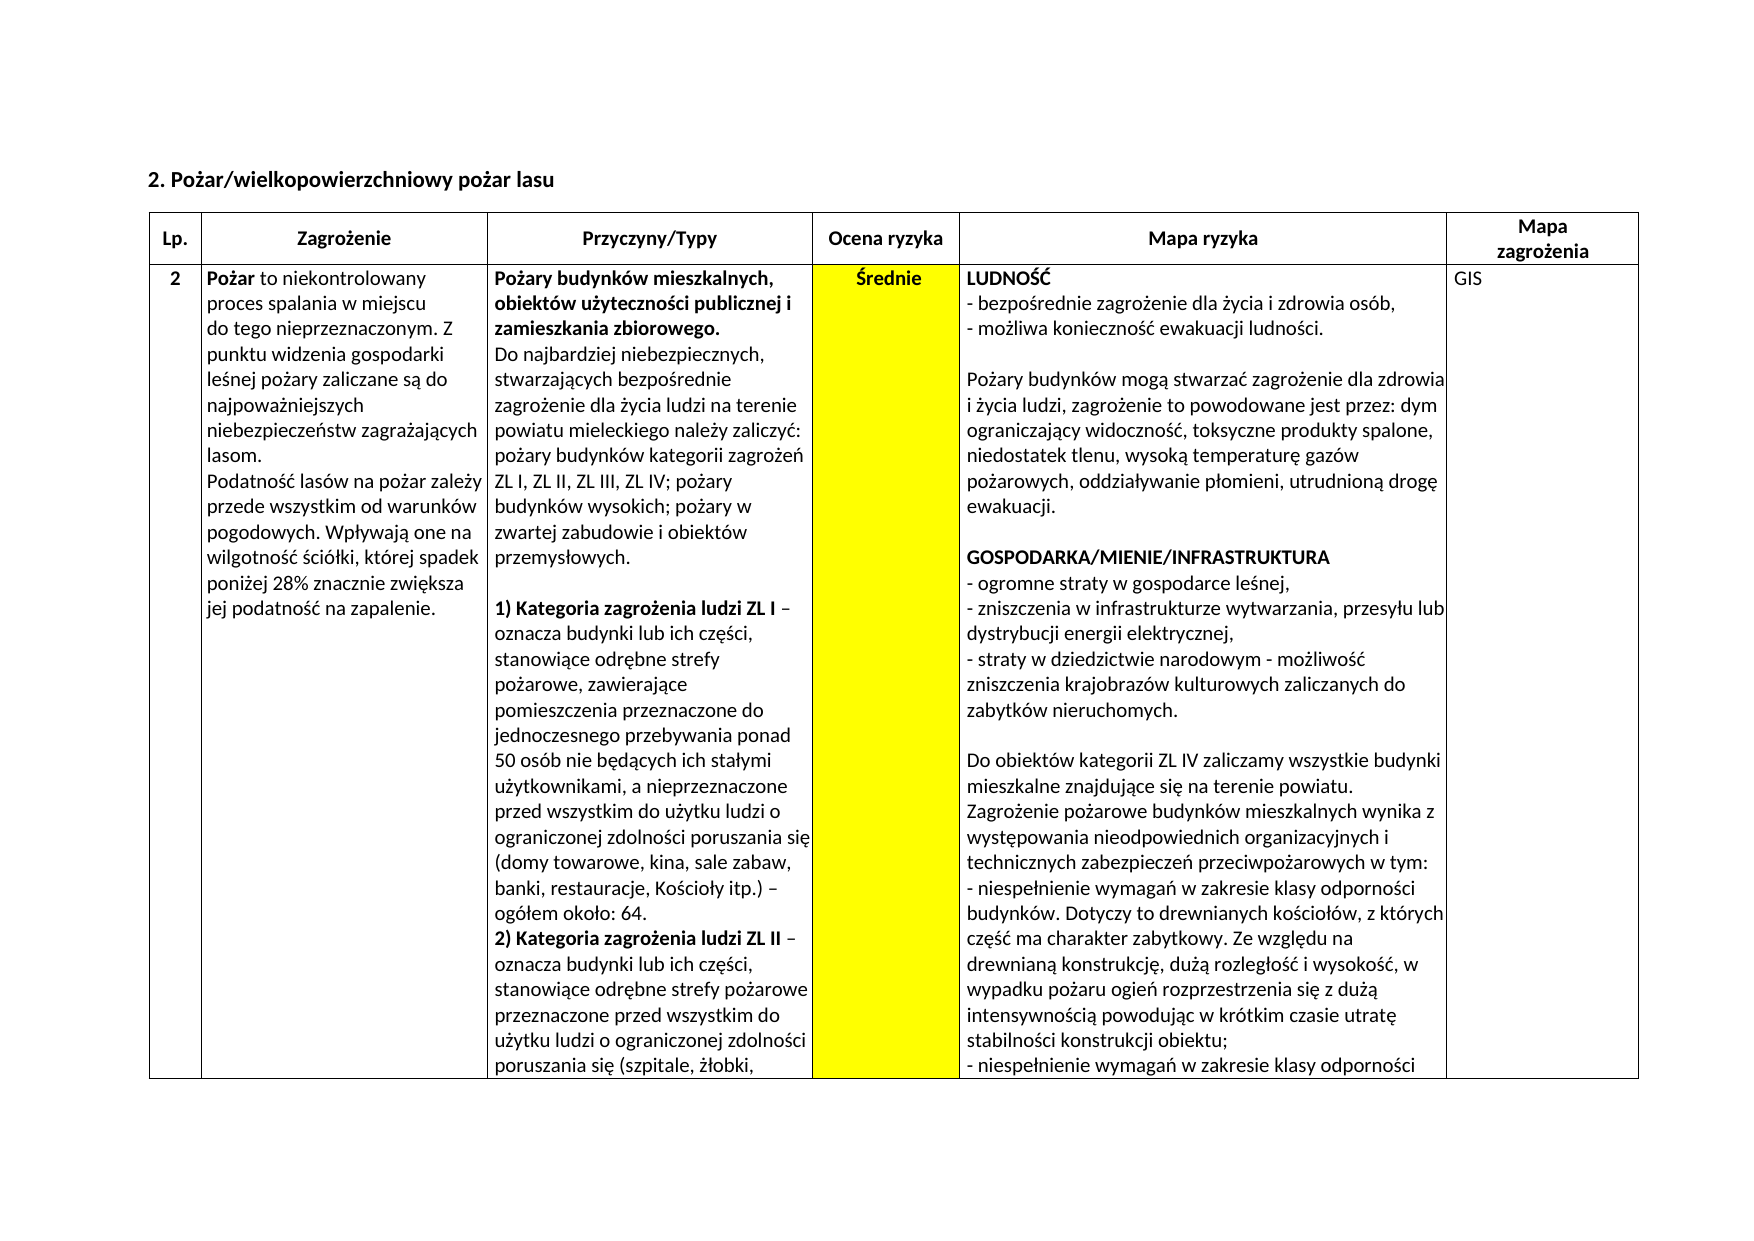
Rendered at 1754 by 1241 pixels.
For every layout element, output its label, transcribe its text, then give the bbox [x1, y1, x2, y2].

table_header Zagrożenie [202, 213, 487, 264]
table_cell GIS [1447, 265, 1638, 1078]
table_header Mapa ryzyka [960, 213, 1446, 264]
table_cell 2 [150, 265, 201, 1078]
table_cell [960, 265, 1446, 1078]
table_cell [488, 265, 812, 1078]
table_header Ocena ryzyka [813, 213, 959, 264]
table_header Przyczyny/Typy [488, 213, 812, 264]
table_header Mapa zagrożenia [1447, 213, 1638, 264]
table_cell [202, 265, 487, 1078]
table_cell Średnie [813, 265, 959, 1078]
table_header Lp. [150, 213, 201, 264]
text 2. Pożar/wielkopowierzchniowy pożar lasu [148, 165, 1606, 193]
